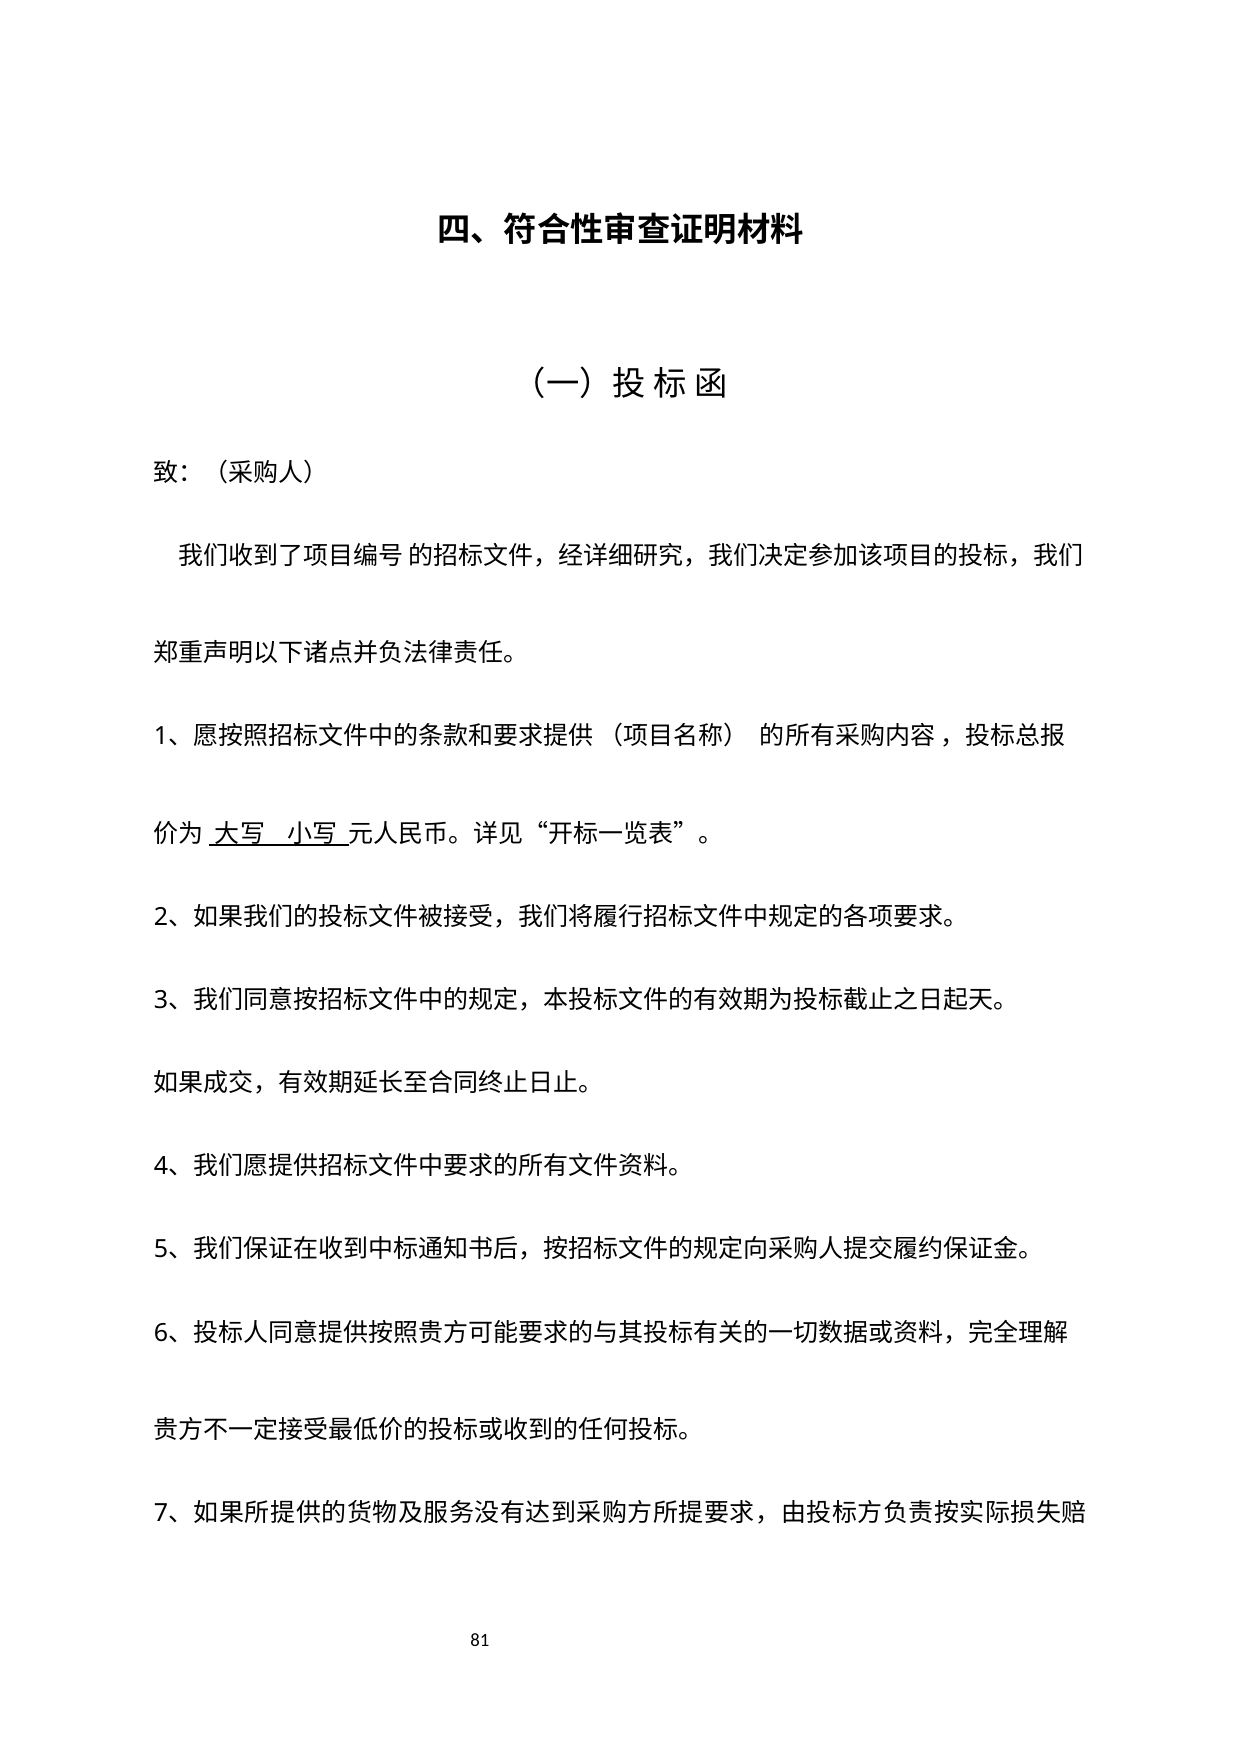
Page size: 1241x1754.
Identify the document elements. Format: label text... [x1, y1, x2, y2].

text 2、如果我们的投标文件被接受，我们将履行招标文件中规定的各项要求。 [153, 882, 1087, 947]
text （一）投 标 函 [153, 348, 1087, 413]
text 4、我们愿提供招标文件中要求的所有文件资料。 [153, 1131, 1087, 1196]
text 6、投标人同意提供按照贵方可能要求的与其投标有关的一切数据或资料，完全理解贵方不一定接受最低价的投标或收到的任何投标。 [153, 1298, 1087, 1460]
text 致：（采购人） [153, 438, 1087, 503]
text 3、我们同意按招标文件中的规定，本投标文件的有效期为投标截止之日起天。 [153, 965, 1087, 1030]
text 1、愿按照招标文件中的条款和要求提供 （项目名称） 的所有采购内容 ，投标总报价为 大写 小写 元人民币。详见“开标一览表”。 [153, 701, 1087, 864]
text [153, 1478, 1087, 1543]
text 如果成交，有效期延长至合同终止日止。 [153, 1048, 1087, 1113]
text 四、符合性审查证明材料 [153, 194, 1087, 259]
text 5、我们保证在收到中标通知书后，按招标文件的规定向采购人提交履约保证金。 [153, 1214, 1087, 1279]
text 我们收到了项目编号 的招标文件，经详细研究，我们决定参加该项目的投标，我们郑重声明以下诸点并负法律责任。 [153, 521, 1087, 683]
